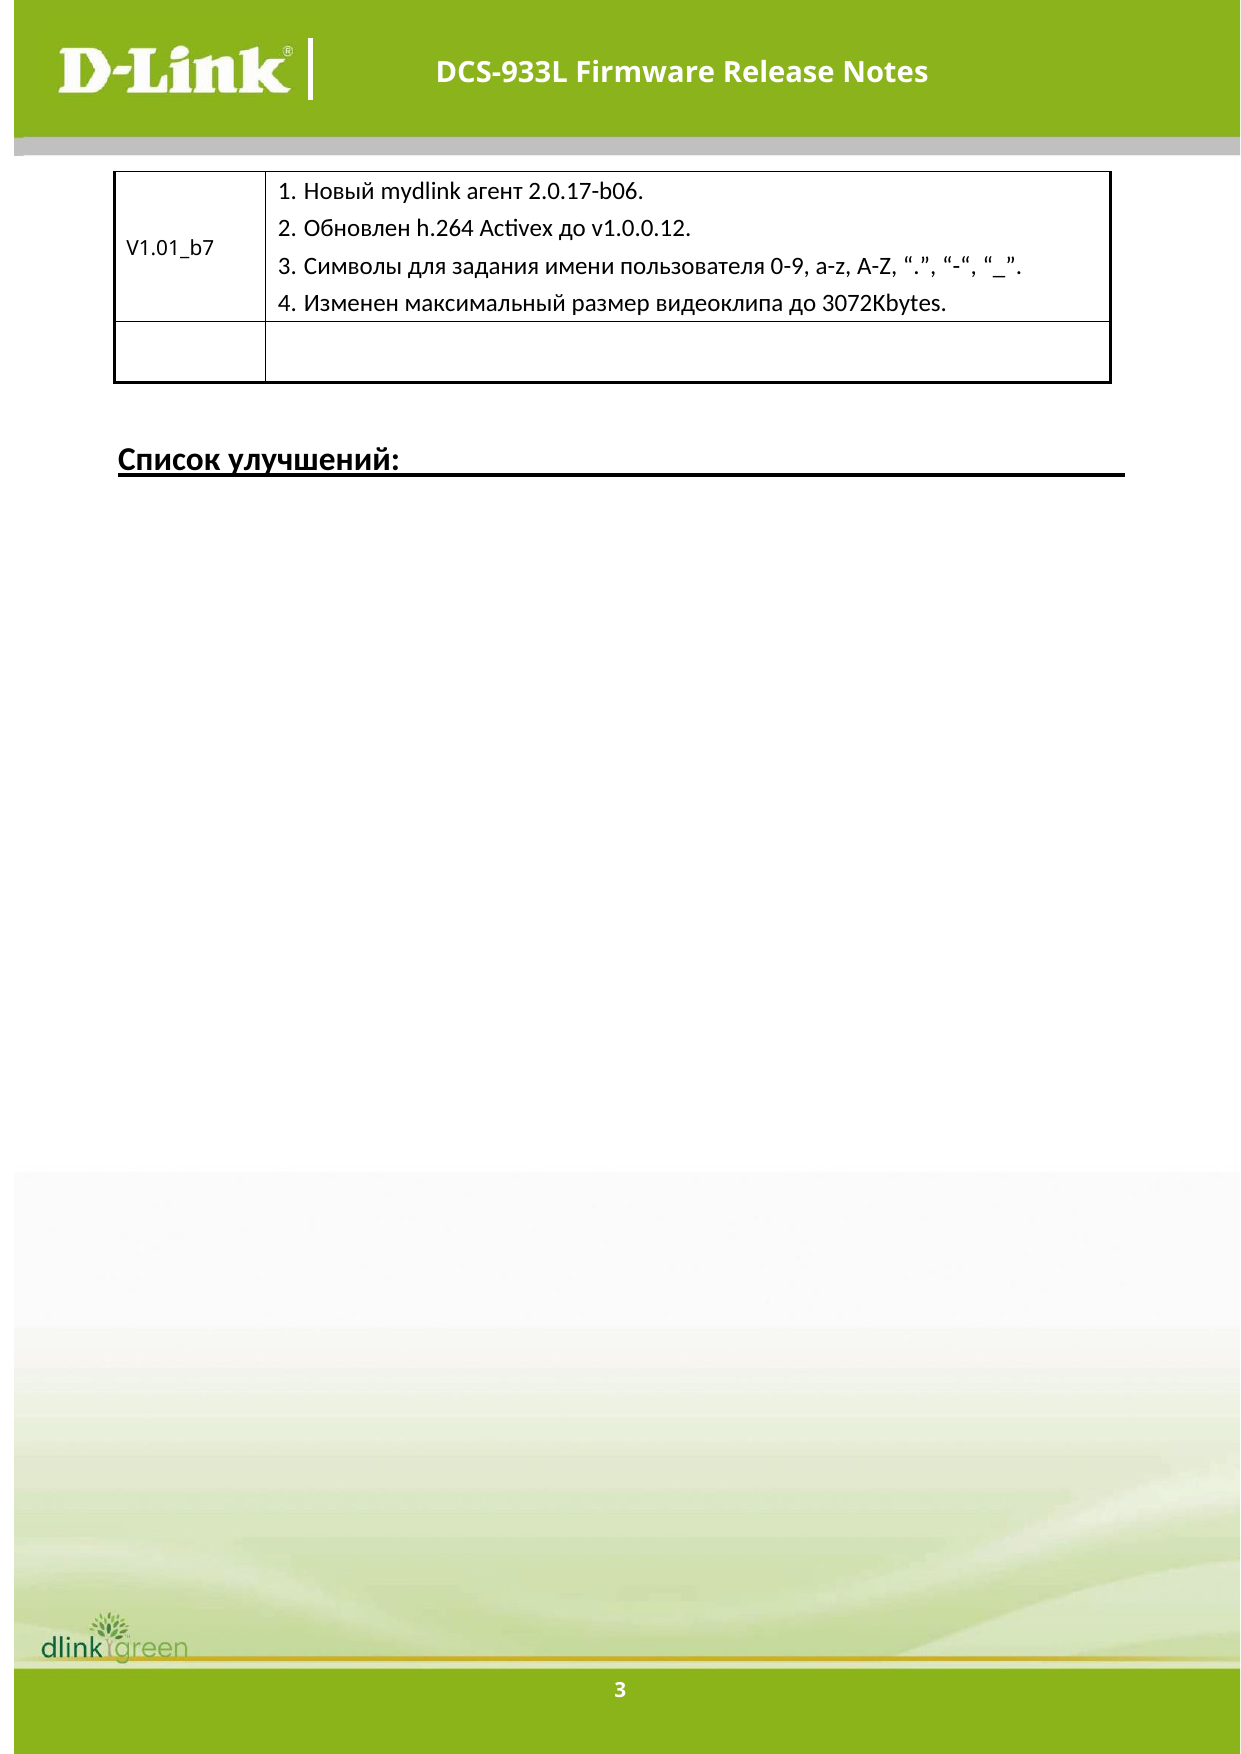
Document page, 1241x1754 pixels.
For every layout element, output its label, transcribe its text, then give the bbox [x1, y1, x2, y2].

table_cell [116, 322, 265, 381]
table_cell [266, 322, 1109, 381]
text DCS-933L Firmware Release Notes [435, 51, 1213, 91]
table_header Новый mydlink агент 2.0.17-b06. Обновлен h.264 Activex до v1.0.0.12. Символы для задания имени пользователя 0-9, a-z, A-Z, “.”, “-“, “_”. Изменен максимальный размер видеоклипа до 3072Kbytes. [266, 172, 1109, 321]
text 3 [106, 1676, 1134, 1704]
picture [14, 0, 1241, 1754]
table_header V1.01_b7 [116, 172, 265, 321]
subtitle Список улучшений: [118, 438, 1213, 479]
